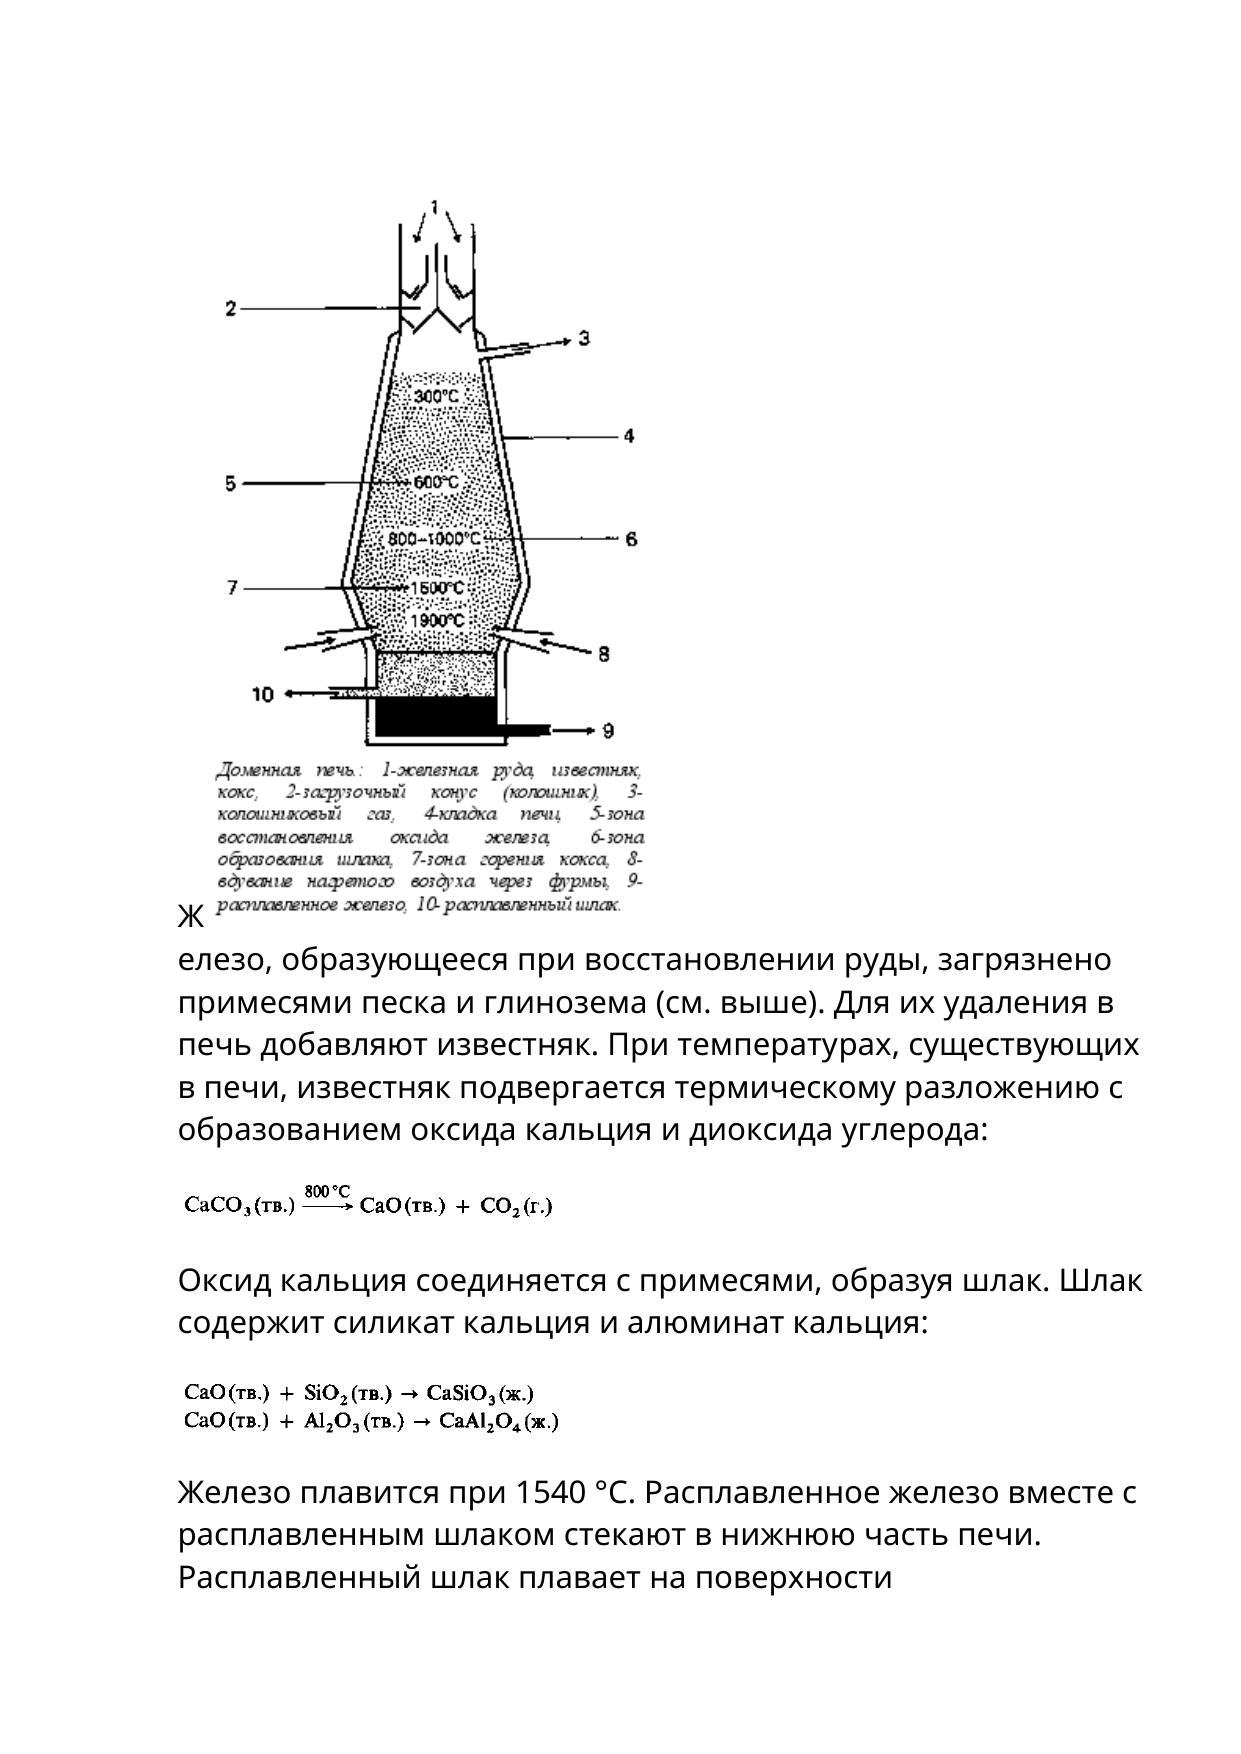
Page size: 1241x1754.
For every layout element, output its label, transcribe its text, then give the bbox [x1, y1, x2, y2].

picture [177, 1181, 564, 1227]
text Оксид кальция соединяется с примесями, образуя шлак. Шлак содержит силикат кальция и алюминат кальция: [177, 1258, 1152, 1343]
picture [177, 1374, 564, 1439]
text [177, 1469, 1152, 1597]
picture [203, 188, 661, 928]
